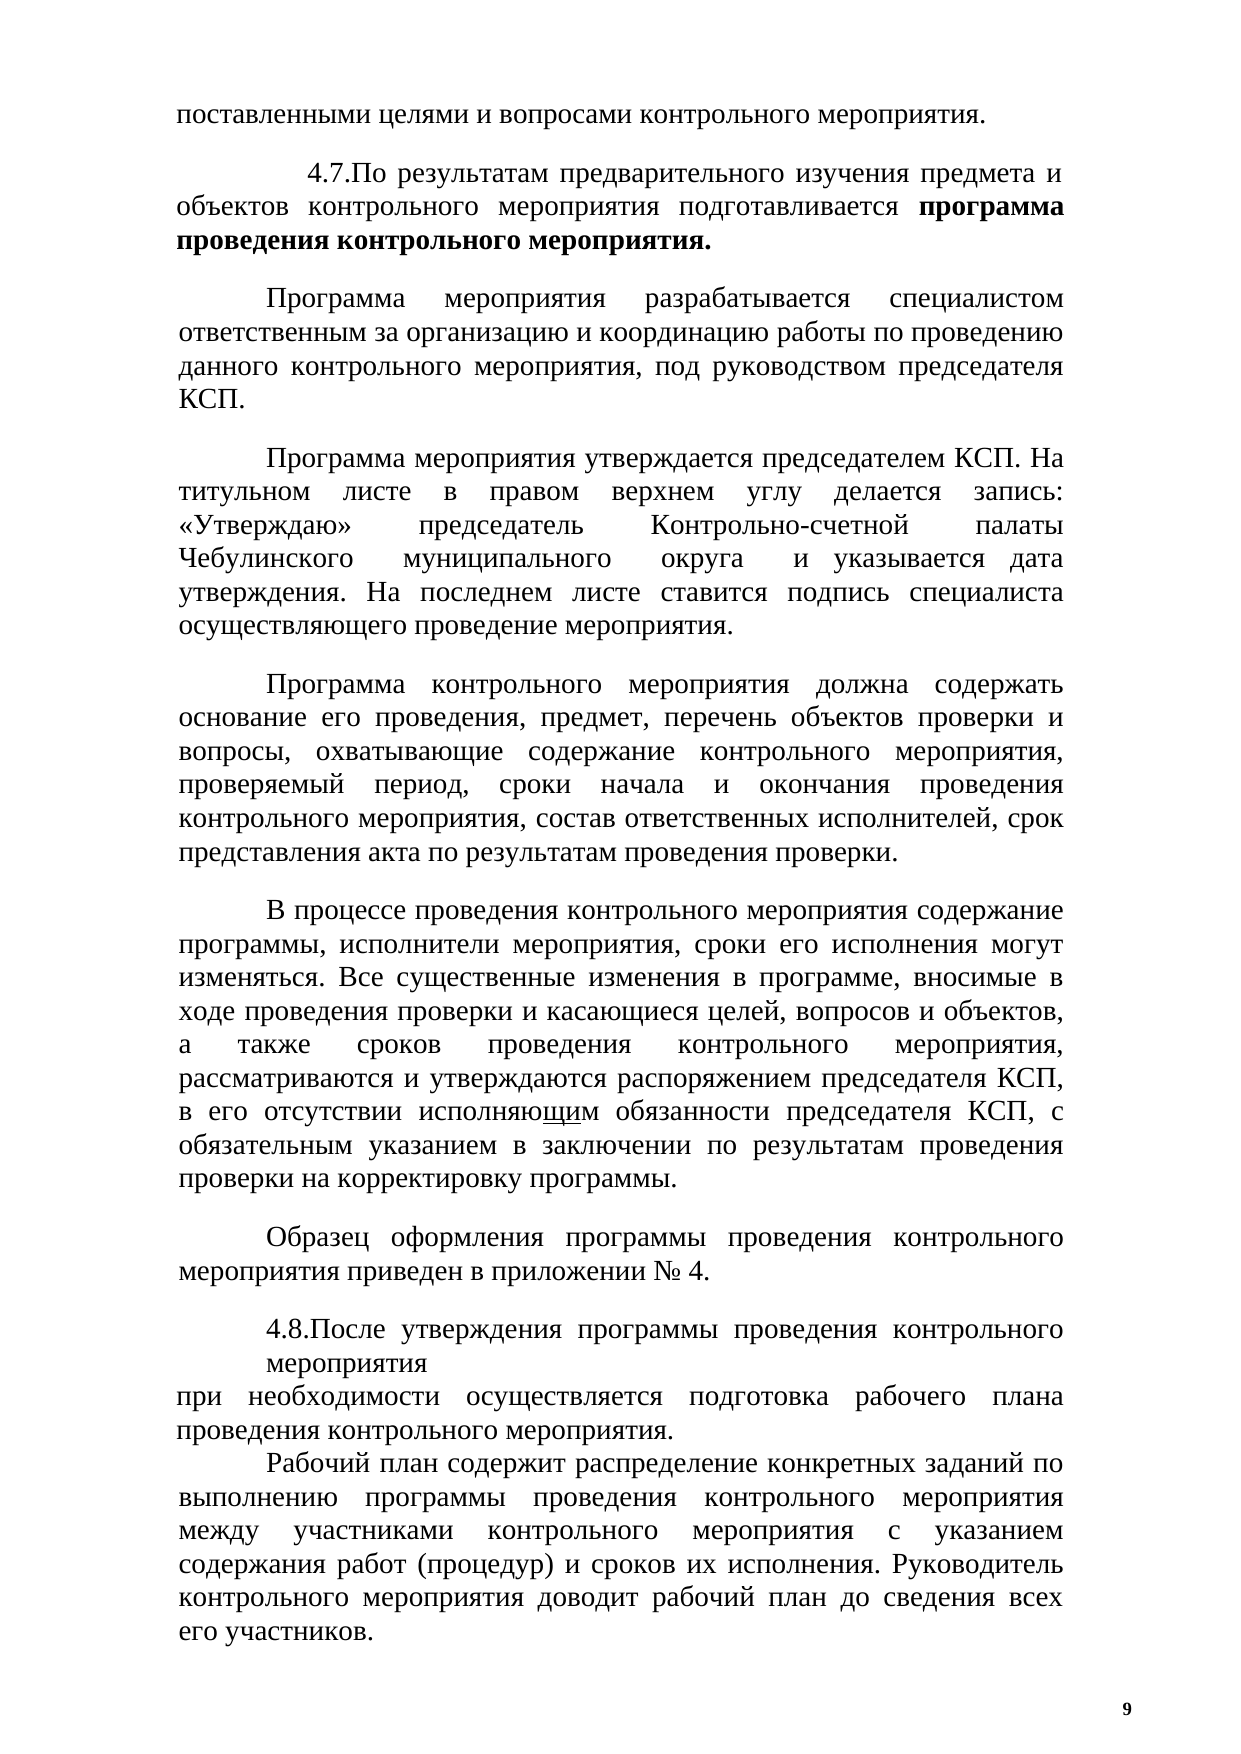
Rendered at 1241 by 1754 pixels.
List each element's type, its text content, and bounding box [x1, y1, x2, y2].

text Программа контрольного мероприятия должна содержать основание его проведения, предмет, перечень объектов проверки и вопросы, охватывающие содержание контрольного мероприятия, проверяемый период, сроки начала и окончания проведения контрольного мероприятия, состав ответственных исполнителей, срок представления акта по результатам проведения проверки. [178, 667, 1064, 868]
text при необходимости осуществляется подготовка рабочего плана проведения контрольного мероприятия. [176, 1379, 1064, 1446]
text Рабочий план содержит распределение конкретных заданий по выполнению программы проведения контрольного мероприятия между участниками контрольного мероприятия с указанием содержания работ (процедур) и сроков их исполнения. Руководитель контрольного мероприятия доводит рабочий план до сведения всех его участников. [178, 1446, 1064, 1647]
text Образец оформления программы проведения контрольного мероприятия приведен в приложении № 4. [178, 1220, 1064, 1287]
text 4.8.После утверждения программы проведения контрольного мероприятия [266, 1312, 1064, 1379]
text В процессе проведения контрольного мероприятия содержание программы, исполнители мероприятия, сроки его исполнения могут изменяться. Все существенные изменения в программе, вносимые в ходе проведения проверки и касающиеся целей, вопросов и объектов, а также сроков проведения контрольного мероприятия, рассматриваются и утверждаются распоряжением председателя КСП, в его отсутствии исполняющим обязанности председателя КСП, с обязательным указанием в заключении по результатам проведения проверки на корректировку программы. [178, 893, 1064, 1195]
text Программа мероприятия утверждается председателем КСП. На титульном листе в правом верхнем углу делается запись: «Утверждаю» председатель Контрольно-счетной палаты Чебулинского муниципального округа и указывается дата утверждения. На последнем листе ставится подпись специалиста осуществляющего проведение мероприятия. [178, 440, 1064, 642]
text 4.7.По результатам предварительного изучения предмета и объектов контрольного мероприятия подготавливается программа проведения контрольного мероприятия. [176, 156, 1064, 256]
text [176, 97, 1064, 131]
text Программа мероприятия разрабатывается специалистом ответственным за организацию и координацию работы по проведению данного контрольного мероприятия, под руководством председателя КСП. [178, 281, 1064, 415]
